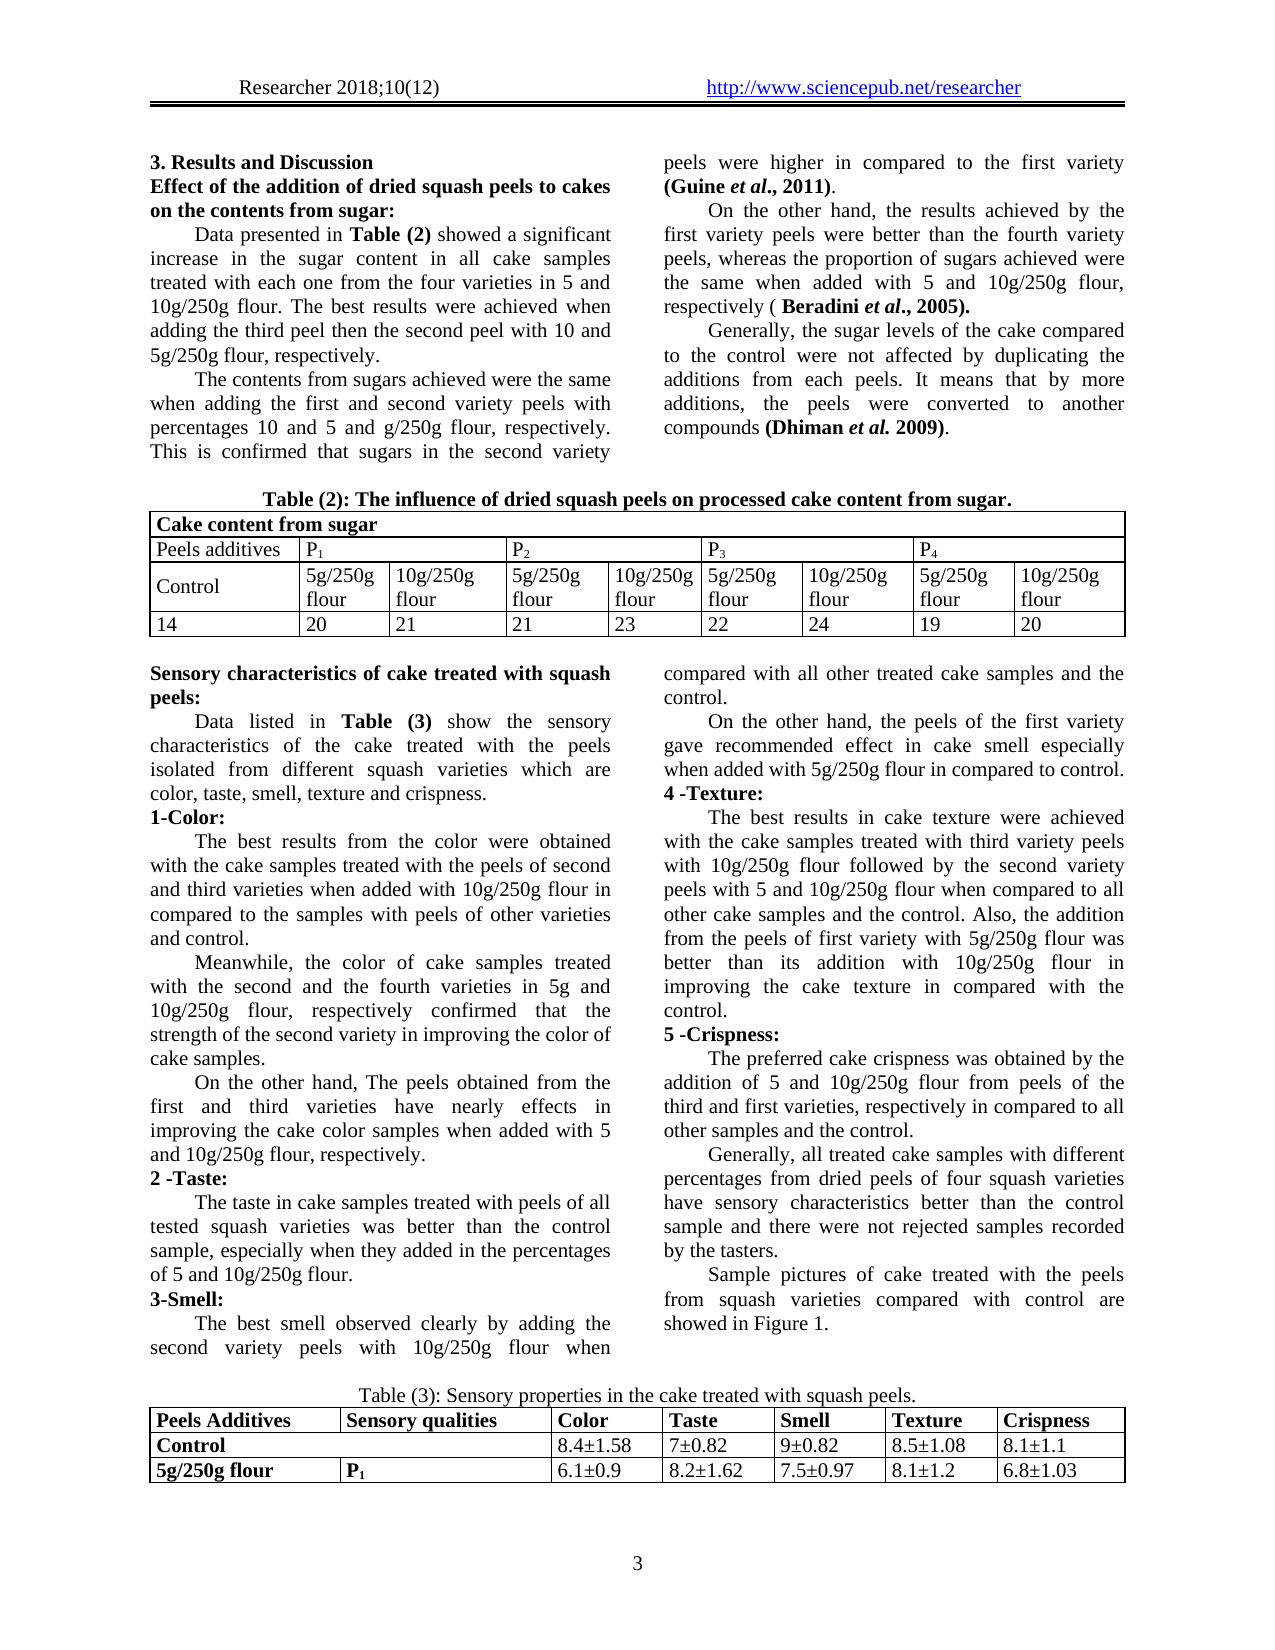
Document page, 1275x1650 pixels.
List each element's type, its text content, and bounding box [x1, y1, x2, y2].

text The contents from sugars achieved were the same when adding the first and second variety peels with percentages 10 and 5 and g/250g flour, respectively. This is confirmed that sugars in the second variety peels were higher in compared to the first variety (Guine et al., 2011). [663, 150, 1125, 198]
text Meanwhile, the color of cake samples treated with the second and the fourth varieties in 5g and 10g/250g flour, respectively confirmed that the strength of the second variety in improving the color of cake samples. [150, 949, 611, 1070]
table_cell P1 [300, 538, 506, 561]
table_cell 21 [507, 612, 608, 636]
table_header Taste [663, 1408, 774, 1432]
table_cell Control [151, 563, 299, 611]
text Sensory characteristics of cake treated with squash peels: [150, 661, 611, 709]
table_cell 8.4±1.58 [552, 1433, 662, 1457]
text Generally, all treated cake samples with different percentages from dried peels of four squash varieties have sensory characteristics better than the control sample and there were not rejected samples recorded by the tasters. [663, 1142, 1125, 1262]
table_cell P1 [341, 1458, 551, 1482]
text 1-Color: [150, 805, 611, 829]
table_cell 24 [803, 612, 913, 636]
table_header Color [552, 1408, 662, 1432]
table_cell 19 [914, 612, 1014, 636]
table_cell 20 [300, 612, 389, 636]
text The contents from sugars achieved were the same when adding the first and second variety peels with percentages 10 and 5 and g/250g flour, respectively. This is confirmed that sugars in the second variety peels were higher in compared to the first variety (Guine et al., 2011). [150, 367, 611, 463]
table_cell 5g/250g flour [914, 563, 1014, 611]
text The taste in cake samples treated with peels of all tested squash varieties was better than the control sample, especially when they added in the percentages of 5 and 10g/250g flour. [150, 1190, 611, 1286]
text The preferred cake crispness was obtained by the addition of 5 and 10g/250g flour from peels of the third and first varieties, respectively in compared to all other samples and the control. [663, 1046, 1125, 1142]
text Data listed in Table (3) show the sensory characteristics of the cake treated with the peels isolated from different squash varieties which are color, taste, smell, texture and crispness. [150, 709, 611, 805]
text 2 -Taste: [150, 1166, 611, 1190]
text On the other hand, The peels obtained from the first and third varieties have nearly effects in improving the cake color samples when added with 5 and 10g/250g flour, respectively. [150, 1070, 611, 1166]
table_cell 5g/250g flour [151, 1458, 340, 1482]
text The best smell observed clearly by adding the second variety peels with 10g/250g flour when compared with all other treated cake samples and the control. [150, 1311, 611, 1359]
table_cell 8.5±1.08 [886, 1433, 997, 1457]
subtitle 3. Results and Discussion [150, 150, 611, 174]
table_cell 14 [151, 612, 299, 636]
table_cell 7.5±0.97 [775, 1458, 885, 1482]
table_cell 10g/250g flour [609, 563, 701, 611]
table_cell 7±0.82 [663, 1433, 774, 1457]
table_cell 10g/250g flour [1015, 563, 1124, 611]
table_cell 5g/250g flour [300, 563, 389, 611]
table_cell 20 [1015, 612, 1124, 636]
text 5 -Crispness: [663, 1022, 1125, 1046]
table_cell 23 [609, 612, 701, 636]
text Effect of the addition of dried squash peels to cakes on the contents from sugar: [150, 174, 611, 222]
table_cell 5g/250g flour [507, 563, 608, 611]
table_cell 10g/250g flour [390, 563, 506, 611]
table_cell 5g/250g flour [702, 563, 802, 611]
table_header Peels Additives [151, 1408, 340, 1432]
text The best results from the color were obtained with the cake samples treated with the peels of second and third varieties when added with 10g/250g flour in compared to the samples with peels of other varieties and control. [150, 829, 611, 949]
text Data presented in Table (2) showed a significant increase in the sugar content in all cake samples treated with each one from the four varieties in 5 and 10g/250g flour. The best results were achieved when adding the third peel then the second peel with 10 and 5g/250g flour, respectively. [150, 222, 611, 367]
text Table (2): The influence of dried squash peels on processed cake content from sugar. [150, 487, 1125, 511]
table_cell 10g/250g flour [803, 563, 913, 611]
table_cell 8.1±1.1 [998, 1433, 1124, 1457]
text Table (3): Sensory properties in the cake treated with squash peels. [150, 1383, 1125, 1407]
table_cell P4 [914, 538, 1124, 561]
table_cell 8.1±1.2 [886, 1458, 997, 1482]
text The best smell observed clearly by adding the second variety peels with 10g/250g flour when compared with all other treated cake samples and the control. [663, 661, 1125, 709]
table_cell 22 [702, 612, 802, 636]
text 3-Smell: [150, 1286, 611, 1311]
table_cell 21 [390, 612, 506, 636]
table_cell 8.2±1.62 [663, 1458, 774, 1482]
table_cell Control [151, 1433, 551, 1457]
table_cell Peels additives [151, 538, 299, 561]
text 4 -Texture: [663, 781, 1125, 805]
text On the other hand, the peels of the first variety gave recommended effect in cake smell especially when added with 5g/250g flour in compared to control. [663, 709, 1125, 781]
text Generally, the sugar levels of the cake compared to the control were not affected by duplicating the additions from each peels. It means that by more additions, the peels were converted to another compounds (Dhiman et al. 2009). [663, 318, 1125, 439]
table_header Cake content from sugar [151, 512, 1124, 536]
table_cell 9±0.82 [775, 1433, 885, 1457]
text On the other hand, the results achieved by the first variety peels were better than the fourth variety peels, whereas the proportion of sugars achieved were the same when added with 5 and 10g/250g flour, respectively ( Beradini et al., 2005). [663, 198, 1125, 318]
text Sample pictures of cake treated with the peels from squash varieties compared with control are showed in Figure 1. [663, 1262, 1125, 1334]
table_cell P2 [507, 538, 701, 561]
table_cell 6.1±0.9 [552, 1458, 662, 1482]
table_header Sensory qualities [341, 1408, 551, 1432]
text The best results in cake texture were achieved with the cake samples treated with third variety peels with 10g/250g flour followed by the second variety peels with 5 and 10g/250g flour when compared to all other cake samples and the control. Also, the addition from the peels of first variety with 5g/250g flour was better than its addition with 10g/250g flour in improving the cake texture in compared with the control. [663, 805, 1125, 1022]
table_header Smell [775, 1408, 885, 1432]
table_header Texture [886, 1408, 997, 1432]
table_cell 6.8±1.03 [998, 1458, 1124, 1482]
table_header Crispness [998, 1408, 1124, 1432]
table_cell P3 [702, 538, 913, 561]
